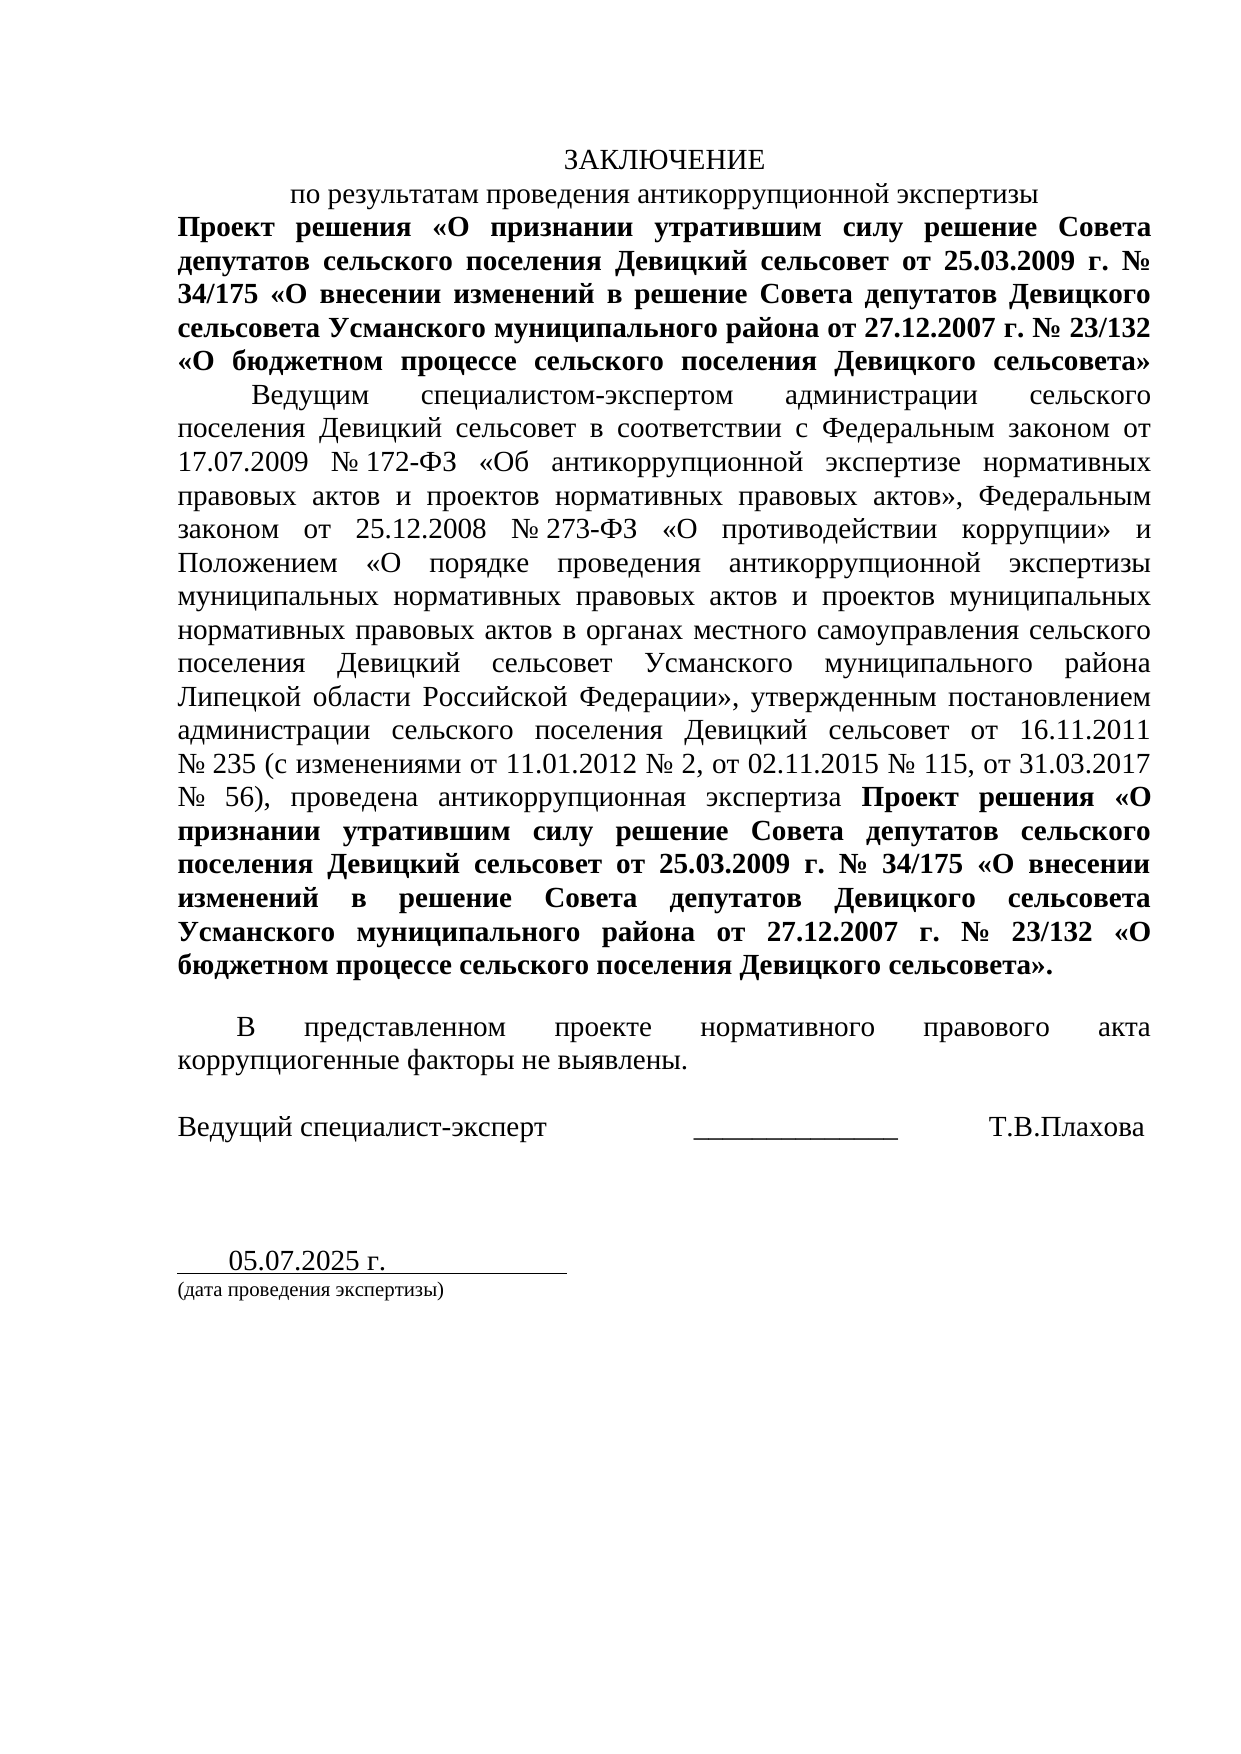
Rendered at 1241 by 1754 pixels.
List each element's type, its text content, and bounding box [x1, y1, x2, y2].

text ЗАКЛЮЧЕНИЕ [177, 142, 1152, 176]
text по результатам проведения антикоррупционной экспертизы [177, 176, 1152, 209]
text В представленном проекте нормативного правового акта коррупциогенные факторы не выявлены. [177, 1009, 1152, 1076]
text (дата проведения экспертизы) [177, 1277, 1152, 1301]
text 05.07.2025 г. [177, 1243, 1152, 1277]
text Проект решения «О признании утратившим силу решение Совета депутатов сельского поселения Девицкий сельсовет от 25.03.2009 г. № 34/175 «О внесении изменений в решение Совета депутатов Девицкого сельсовета Усманского муниципального района от 27.12.2007 г. № 23/132 «О бюджетном процессе сельского поселения Девицкого сельсовета» Ведущим специалистом-экспертом администрации сельского поселения Девицкий сельсовет в соответствии с Федеральным законом от 17.07.2009 № 172-ФЗ «Об антикоррупционной экспертизе нормативных правовых актов и проектов нормативных правовых актов», Федеральным законом от 25.12.2008 № 273-ФЗ «О противодействии коррупции» и Положением «О порядке проведения антикоррупционной экспертизы муниципальных нормативных правовых актов и проектов муниципальных нормативных правовых актов в органах местного самоуправления сельского поселения Девицкий сельсовет Усманского муниципального района Липецкой области Российской Федерации», утвержденным постановлением администрации сельского поселения Девицкий сельсовет от 16.11.2011 № 235 (с изменениями от 11.01.2012 № 2, от 02.11.2015 № 115, от 31.03.2017 № 56), проведена антикоррупционная экспертиза Проект решения «О признании утратившим силу решение Совета депутатов сельского поселения Девицкий сельсовет от 25.03.2009 г. № 34/175 «О внесении изменений в решение Совета депутатов Девицкого сельсовета Усманского муниципального района от 27.12.2007 г. № 23/132 «О бюджетном процессе сельского поселения Девицкого сельсовета». [177, 209, 1152, 981]
text Ведущий специалист-эксперт ______________ Т.В.Плахова [177, 1109, 1152, 1143]
